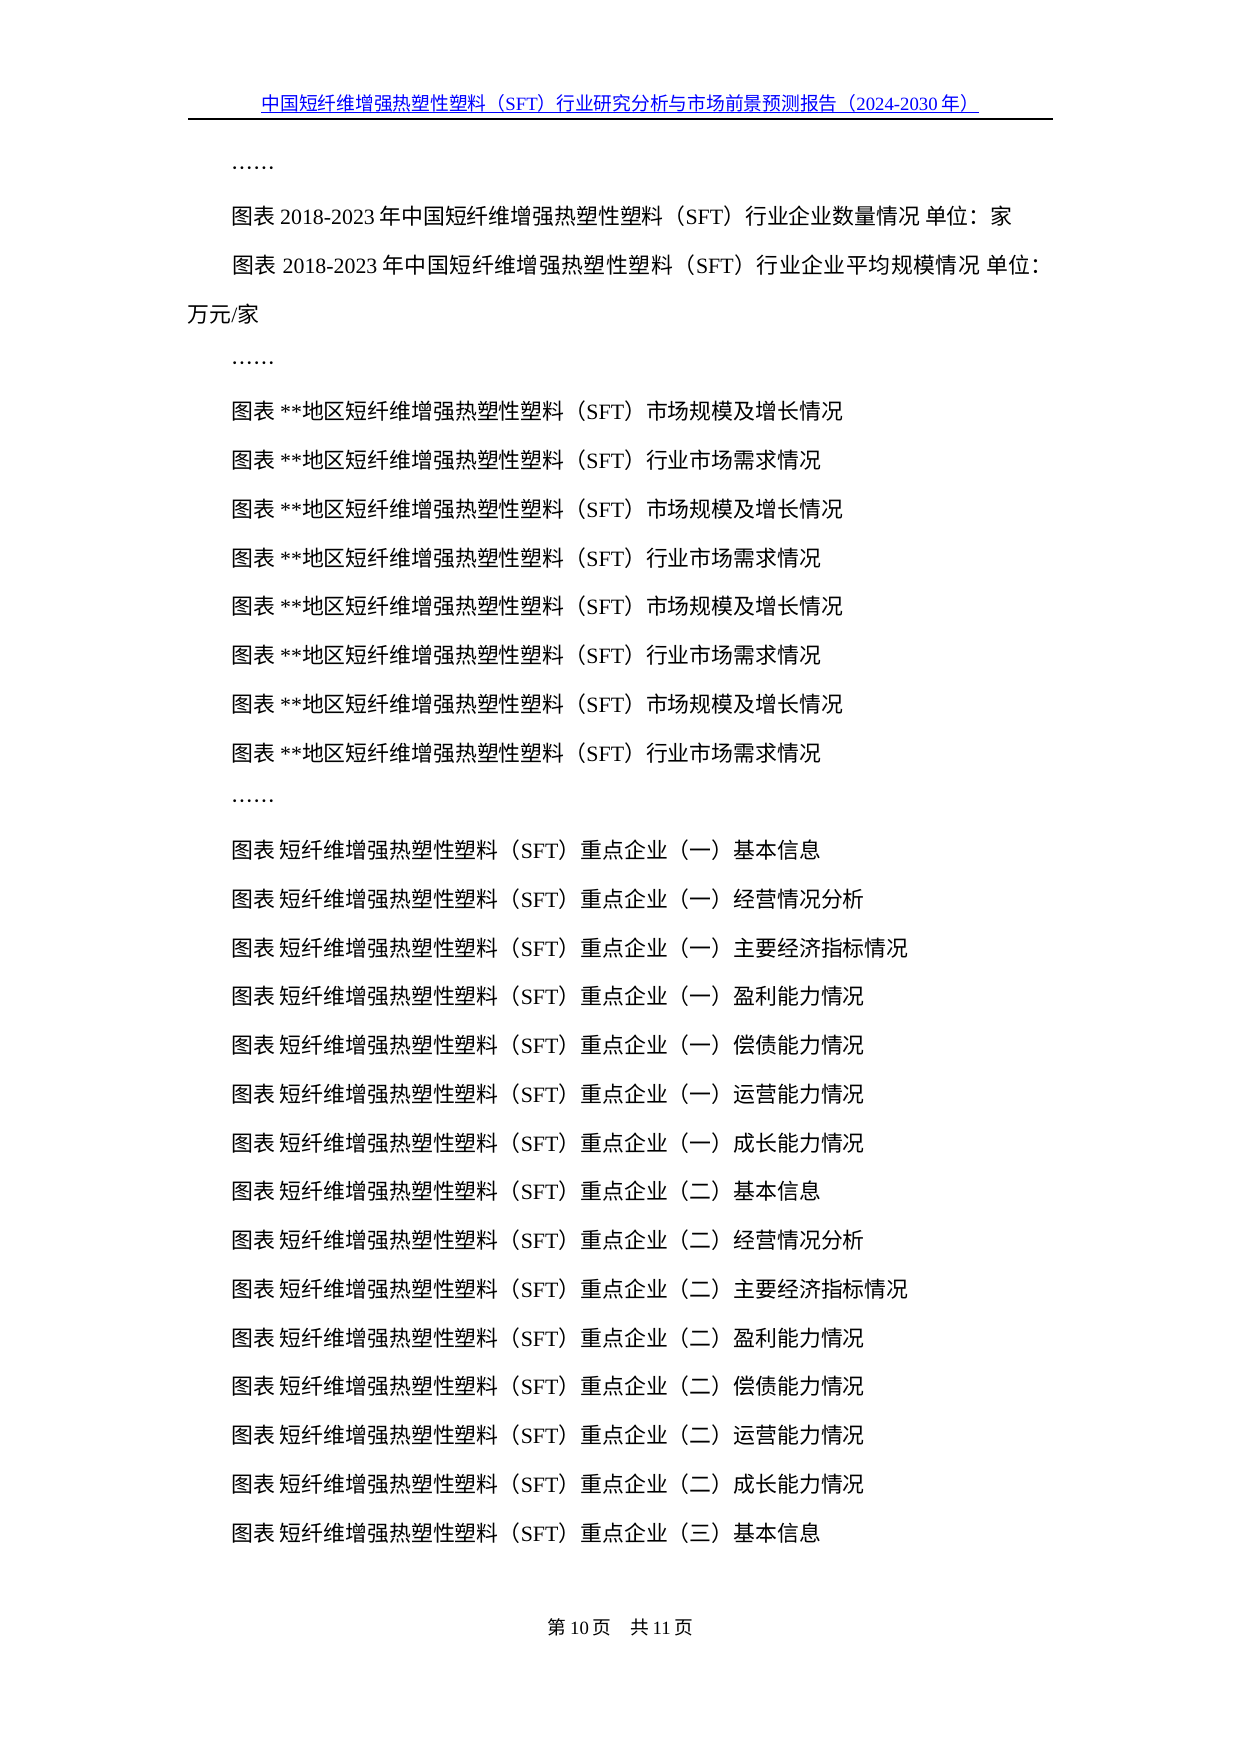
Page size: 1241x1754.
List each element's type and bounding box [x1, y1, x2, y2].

text [187, 150, 1053, 1548]
